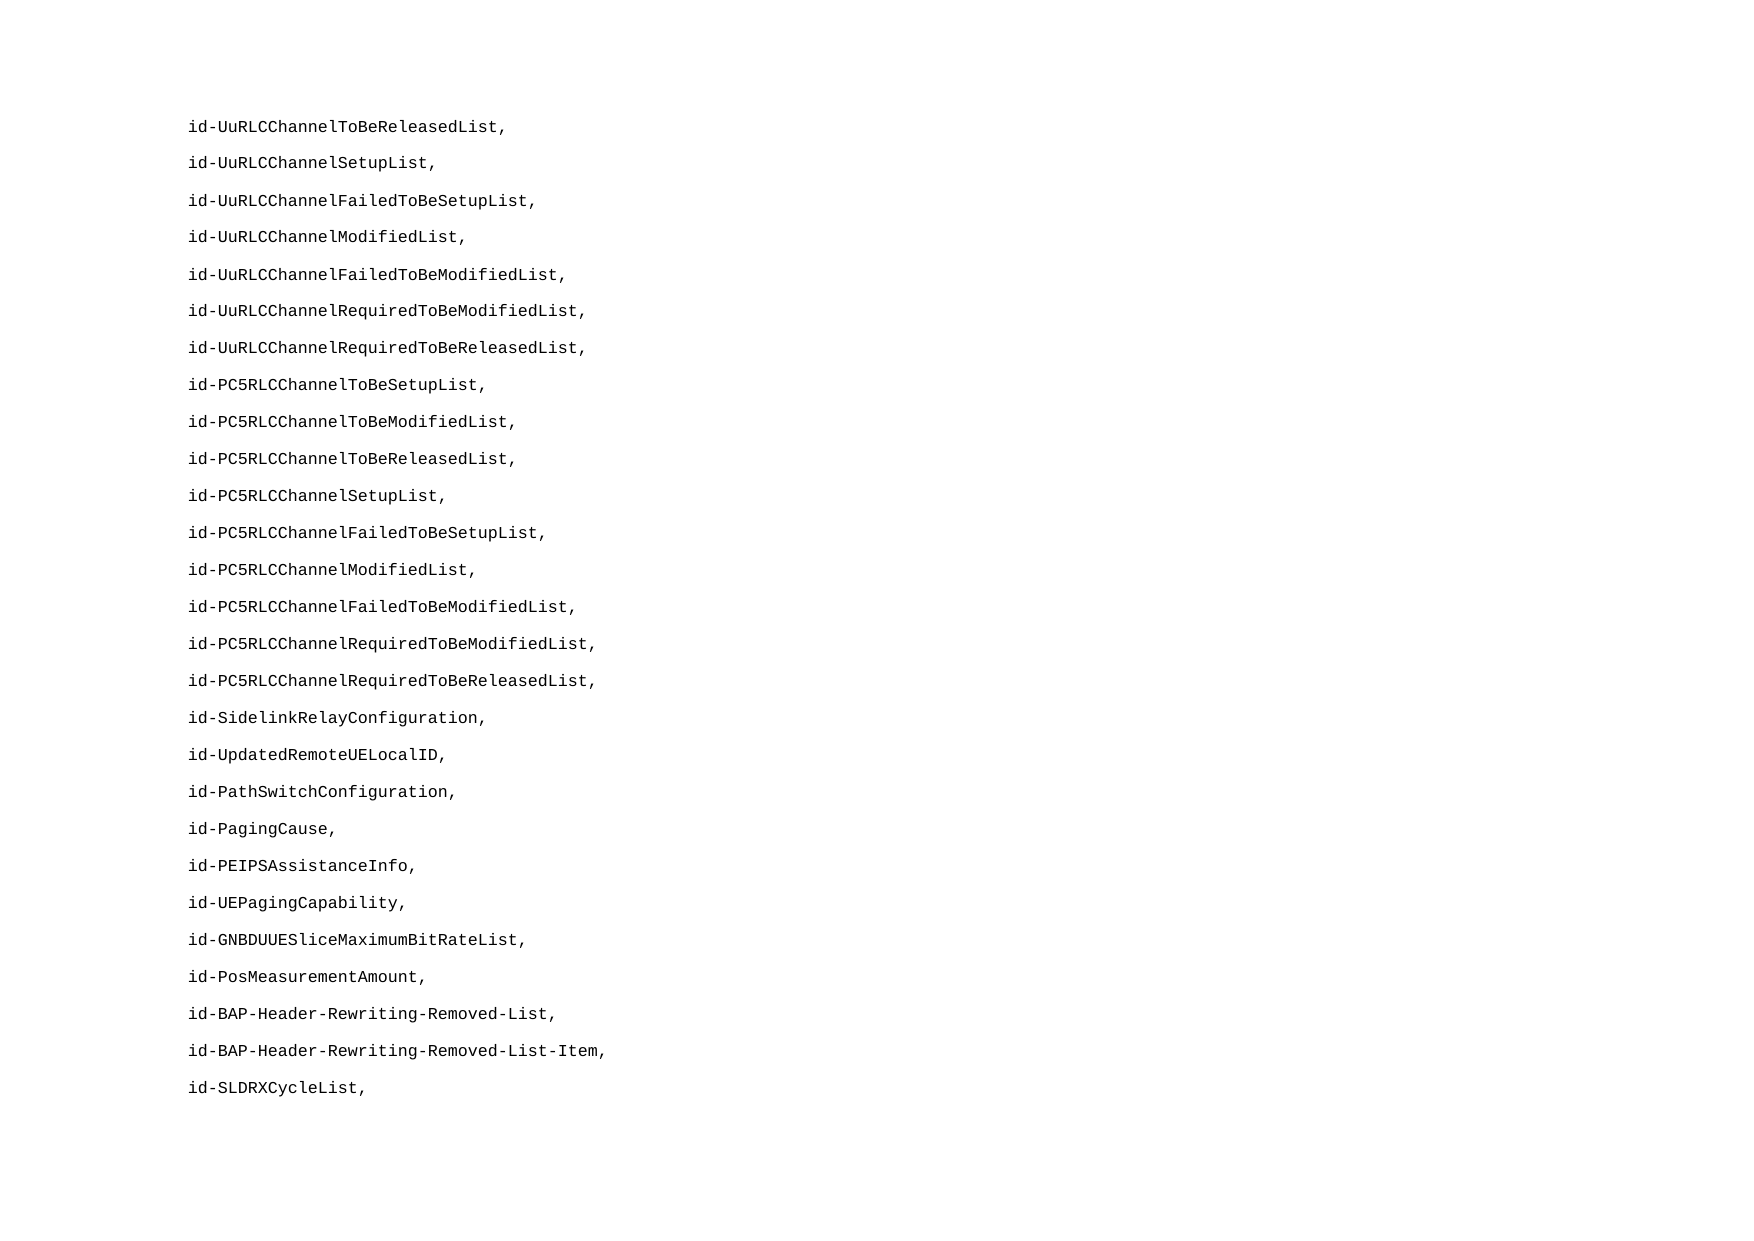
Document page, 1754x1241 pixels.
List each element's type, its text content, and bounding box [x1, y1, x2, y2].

text id-BAP-Header-Rewriting-Removed-List-Item, [148, 1043, 1636, 1061]
text id-PC5RLCChannelSetupList, [148, 488, 1636, 507]
text id-PC5RLCChannelToBeSetupList, [148, 377, 1636, 396]
text id-PC5RLCChannelToBeModifiedList, [148, 414, 1636, 433]
text id-UpdatedRemoteUELocalID, [148, 747, 1636, 766]
text id-PosMeasurementAmount, [148, 969, 1636, 987]
text id-SidelinkRelayConfiguration, [148, 710, 1636, 729]
text id-UuRLCChannelToBeReleasedList, [148, 118, 1636, 137]
text id-PC5RLCChannelFailedToBeModifiedList, [148, 599, 1636, 618]
text id-PC5RLCChannelRequiredToBeReleasedList, [148, 673, 1636, 692]
text id-PagingCause, [148, 821, 1636, 839]
text id-PC5RLCChannelRequiredToBeModifiedList, [148, 636, 1636, 655]
text id-UuRLCChannelModifiedList, [148, 229, 1636, 248]
text id-SLDRXCycleList, [148, 1079, 1636, 1098]
text id-UuRLCChannelSetupList, [148, 155, 1636, 174]
text id-UuRLCChannelRequiredToBeReleasedList, [148, 340, 1636, 359]
text id-UEPagingCapability, [148, 895, 1636, 913]
text id-UuRLCChannelRequiredToBeModifiedList, [148, 303, 1636, 322]
text id-UuRLCChannelFailedToBeSetupList, [148, 192, 1636, 211]
text id-PC5RLCChannelFailedToBeSetupList, [148, 525, 1636, 544]
text id-BAP-Header-Rewriting-Removed-List, [148, 1006, 1636, 1024]
text id-UuRLCChannelFailedToBeModifiedList, [148, 266, 1636, 285]
text id-PathSwitchConfiguration, [148, 784, 1636, 803]
text id-PC5RLCChannelModifiedList, [148, 562, 1636, 581]
text id-PC5RLCChannelToBeReleasedList, [148, 451, 1636, 470]
text id-PEIPSAssistanceInfo, [148, 858, 1636, 877]
text id-GNBDUUESliceMaximumBitRateList, [148, 932, 1636, 951]
